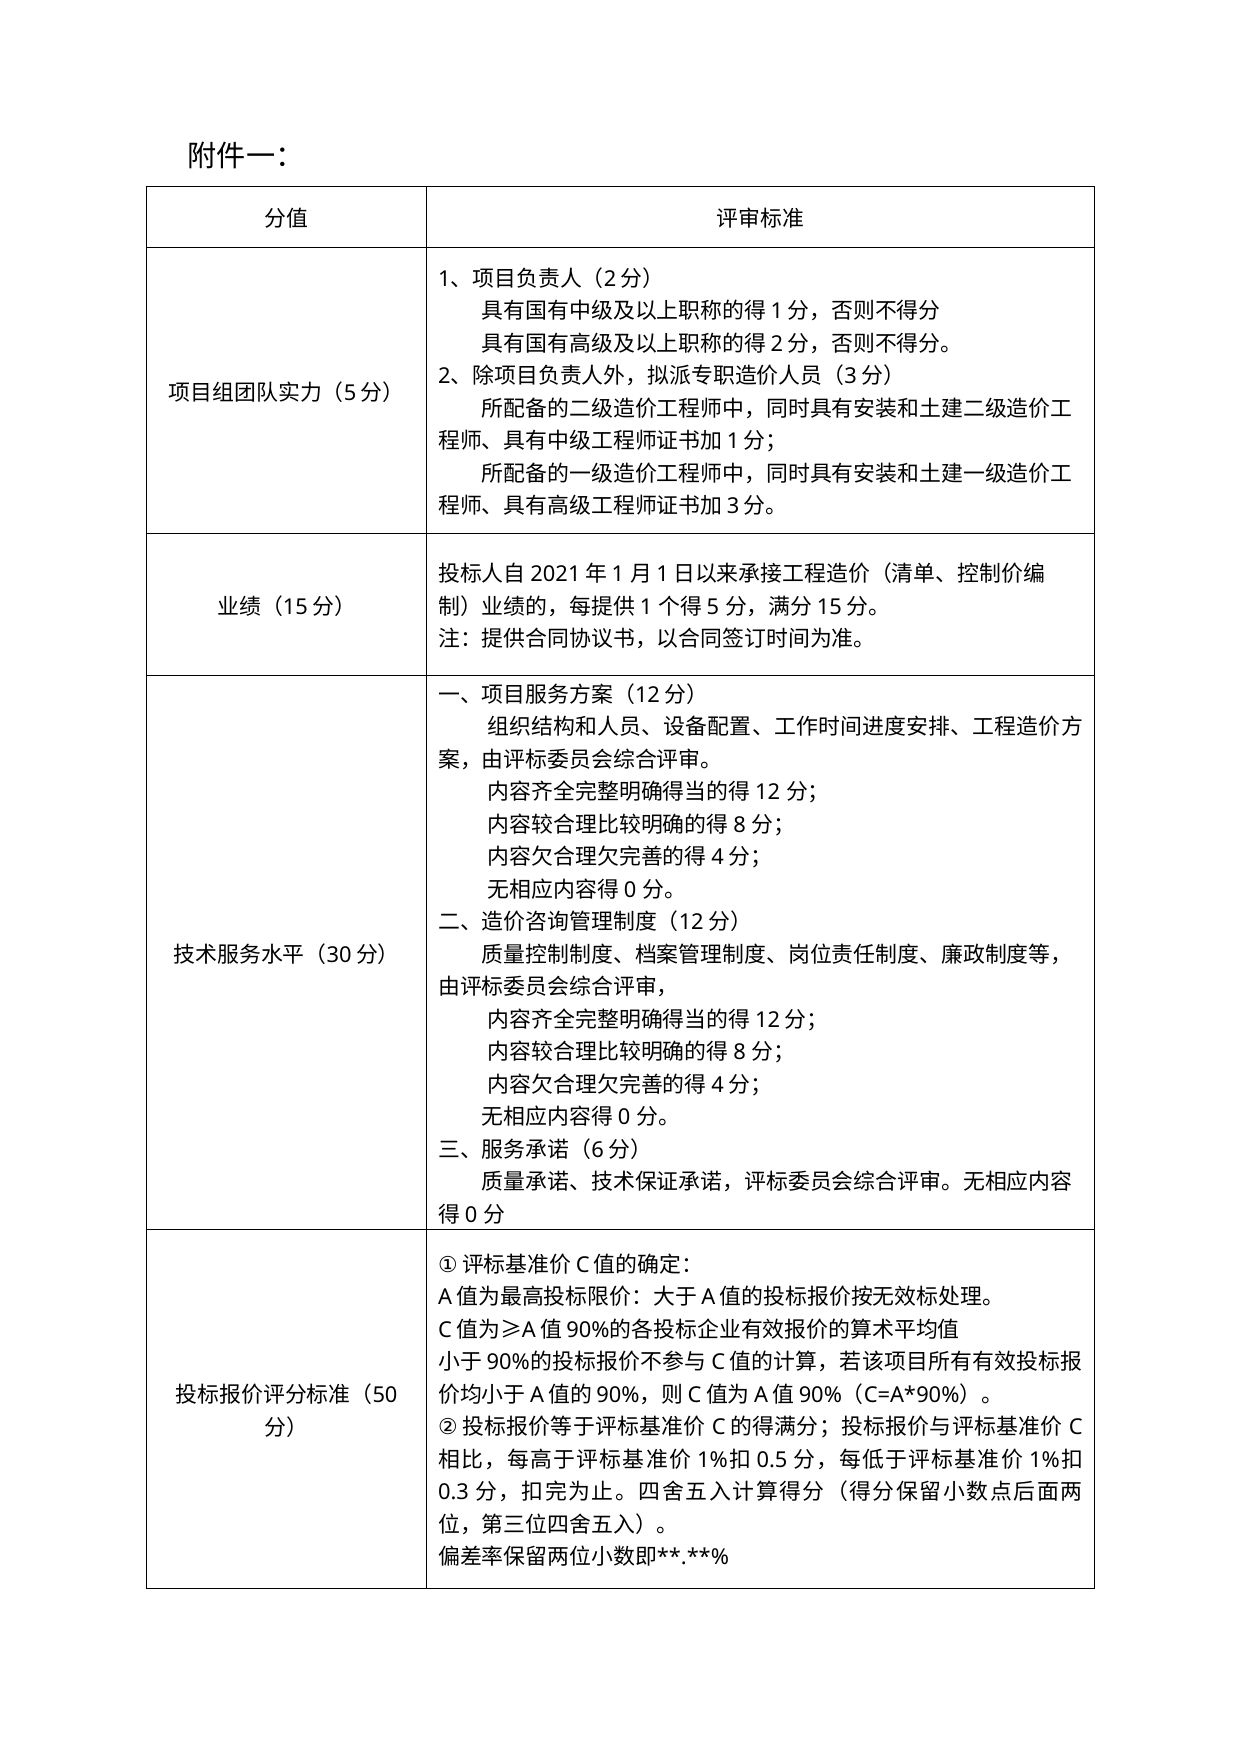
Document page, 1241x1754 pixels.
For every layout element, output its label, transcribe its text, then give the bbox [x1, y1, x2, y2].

table_header 评审标准 [427, 187, 1094, 247]
table_cell 投标人自 2021年 1 月1日以来承接工程造价（清单、控制价编制）业绩的，每提供 1 个得 5 分，满分15分。 注：提供合同协议书，以合同签订时间为准。 [427, 534, 1094, 675]
table_cell 业绩（15分） [147, 534, 426, 675]
table_header 分值 [147, 187, 426, 247]
table_cell 技术服务水平（30分） [147, 676, 426, 1229]
table_cell 投标报价评分标准（50分） [147, 1230, 426, 1588]
text 附件一： [187, 121, 1053, 186]
table_cell 1、项目负责人（2分） 具有国有中级及以上职称的得1分，否则不得分 具有国有高级及以上职称的得2分，否则不得分。 2、除项目负责人外，拟派专职造价人员（3分） 所配备的二级造价工程师中，同时具有安装和土建二级造价工程师、具有中级工程师证书加1分； 所配备的一级造价工程师中，同时具有安装和土建一级造价工程师、具有高级工程师证书加3分。 [427, 248, 1094, 533]
table_cell 项目组团队实力（5分） [147, 248, 426, 533]
table_cell 一、项目服务方案（12分） 组织结构和人员、设备配置、工作时间进度安排、工程造价方案，由评标委员会综合评审。 内容齐全完整明确得当的得 12 分； 内容较合理比较明确的得 8 分； 内容欠合理欠完善的得 4分； 无相应内容得 0 分。 二、造价咨询管理制度（12分） 质量控制制度、档案管理制度、岗位责任制度、廉政制度等，由评标委员会综合评审， 内容齐全完整明确得当的得 12分； 内容较合理比较明确的得 8 分； 内容欠合理欠完善的得 4分； 无相应内容得 0 分。 服务承诺（6分） 质量承诺、技术保证承诺，评标委员会综合评审。无相应内容得 0 分 [427, 676, 1094, 1229]
table_cell ①评标基准价C值的确定： A值为最高投标限价：大于A值的投标报价按无效标处理。 C值为≥A值90%的各投标企业有效报价的算术平均值 小于90%的投标报价不参与C值的计算，若该项目所有有效投标报价均小于A值的90%，则C值为A值90%（C=A*90%）。 ②投标报价等于评标基准价C的得满分；投标报价与评标基准价C相比，每高于评标基准价1%扣0.5分，每低于评标基准价1%扣0.3分，扣完为止。四舍五入计算得分（得分保留小数点后面两位，第三位四舍五入）。 偏差率保留两位小数即**.**% [427, 1230, 1094, 1588]
